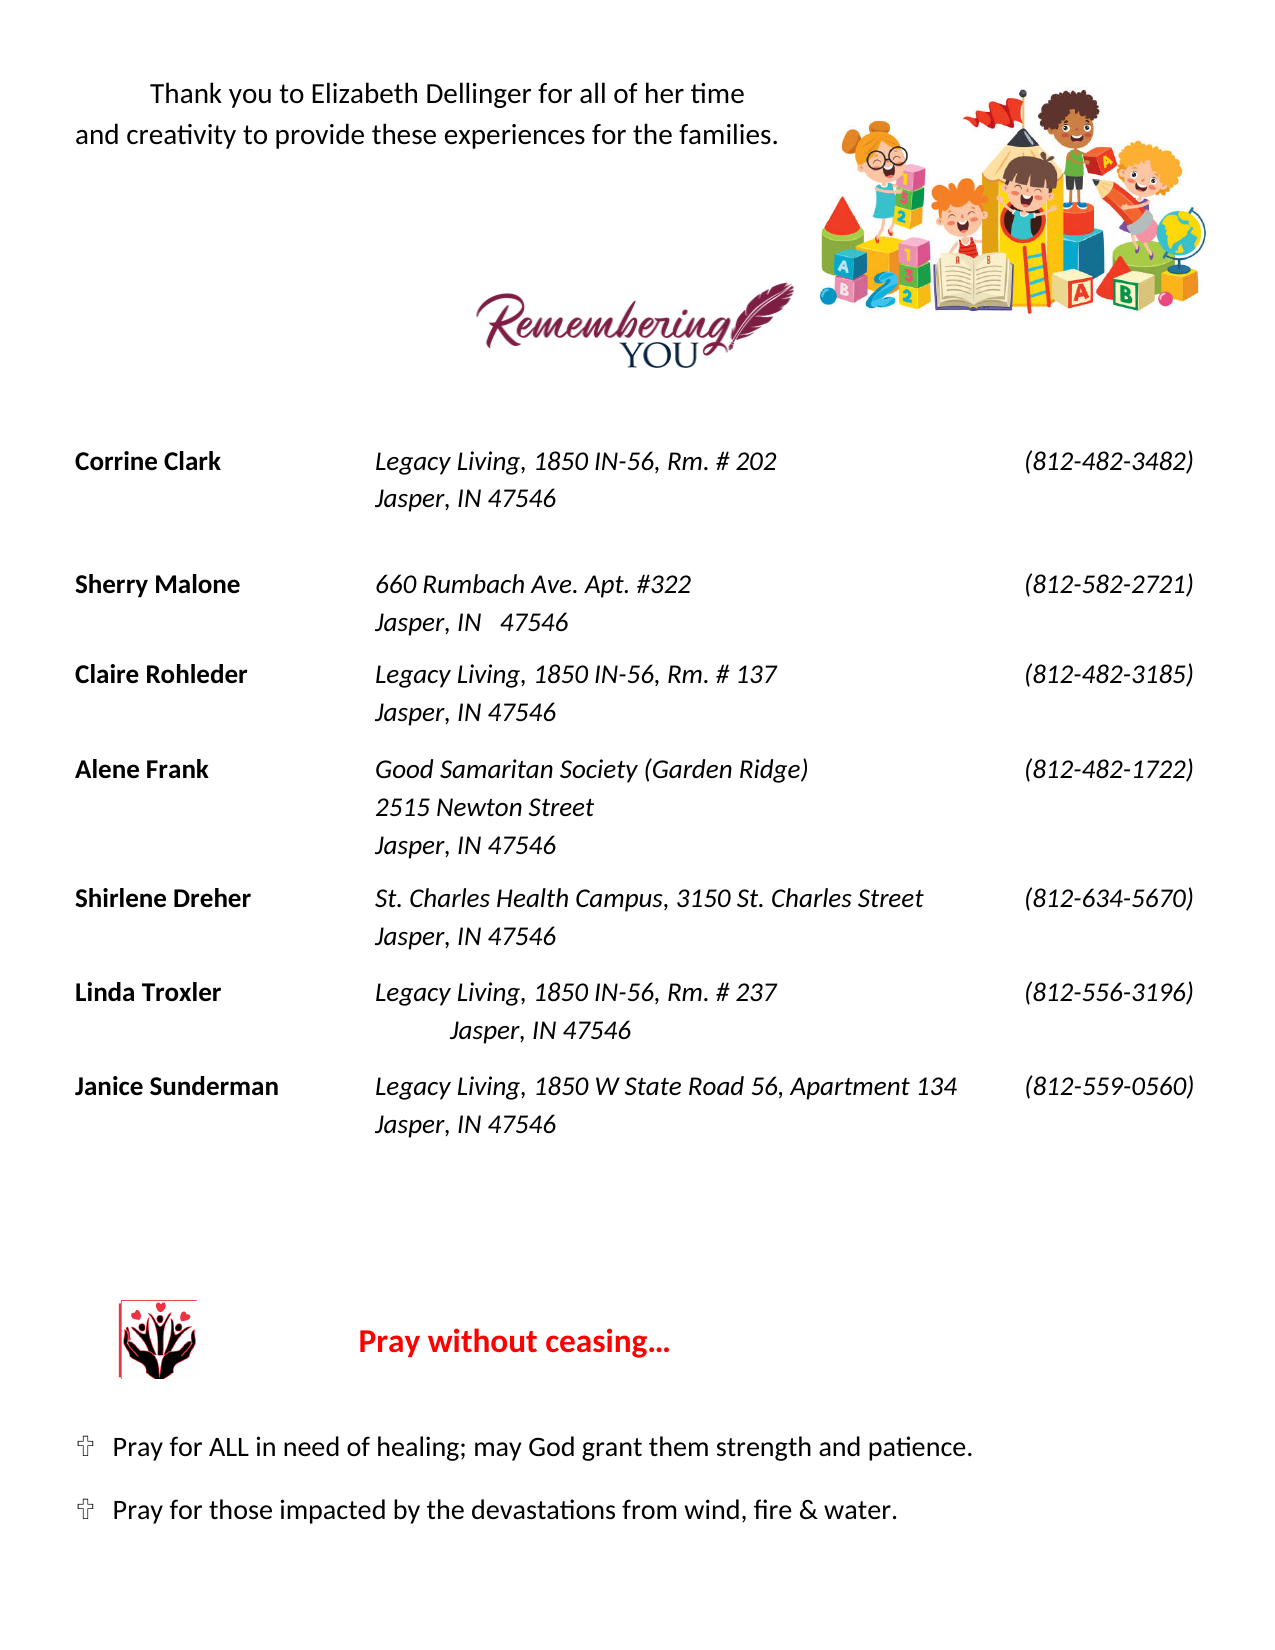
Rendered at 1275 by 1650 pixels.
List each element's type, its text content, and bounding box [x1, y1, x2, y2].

picture [479, 279, 768, 373]
text Jasper, IN 47546 [75, 605, 1200, 638]
text 2515 Newton Street [75, 790, 1200, 823]
text Jasper, IN 47546 [75, 482, 1200, 515]
text Jasper, IN 47546 [75, 828, 1200, 861]
picture [118, 1300, 197, 1379]
picture [803, 81, 1219, 320]
list Pray for those impacted by the devastations from wind, fire & water. [75, 1492, 1200, 1526]
text Jasper, IN 47546 [75, 1107, 1200, 1140]
text Shirlene Dreher St. Charles Health Campus, 3150 St. Charles Street (812-634-5670) [75, 881, 1200, 914]
text Thank you to Elizabeth Dellinger for all of her time and creativity to provide these experiences for the families. [75, 75, 1200, 152]
list Pray for ALL in need of healing; may God grant them strength and patience. [75, 1429, 1200, 1463]
text Janice Sunderman Legacy Living, 1850 W State Road 56, Apartment 134 (812-559-0560) [75, 1069, 1200, 1102]
list Jasper, IN 47546 [75, 695, 1200, 728]
list Claire Rohleder Legacy Living, 1850 IN-56, Rm. # 137 (812-482-3185) [75, 657, 1200, 691]
text Corrine Clark Legacy Living, 1850 IN-56, Rm. # 202 (812-482-3482) [75, 444, 1200, 477]
text Jasper, IN 47546 [75, 919, 1200, 952]
text Alene Frank Good Samaritan Society (Garden Ridge) (812-482-1722) [75, 752, 1200, 785]
text Sherry Malone 660 Rumbach Ave. Apt. #322 (812-582-2721) [75, 567, 1200, 600]
text Linda Troxler Legacy Living, 1850 IN-56, Rm. # 237 (812-556-3196) Jasper, IN 47546 [75, 976, 1200, 1047]
list Pray without ceasing… [197, 1320, 1200, 1360]
